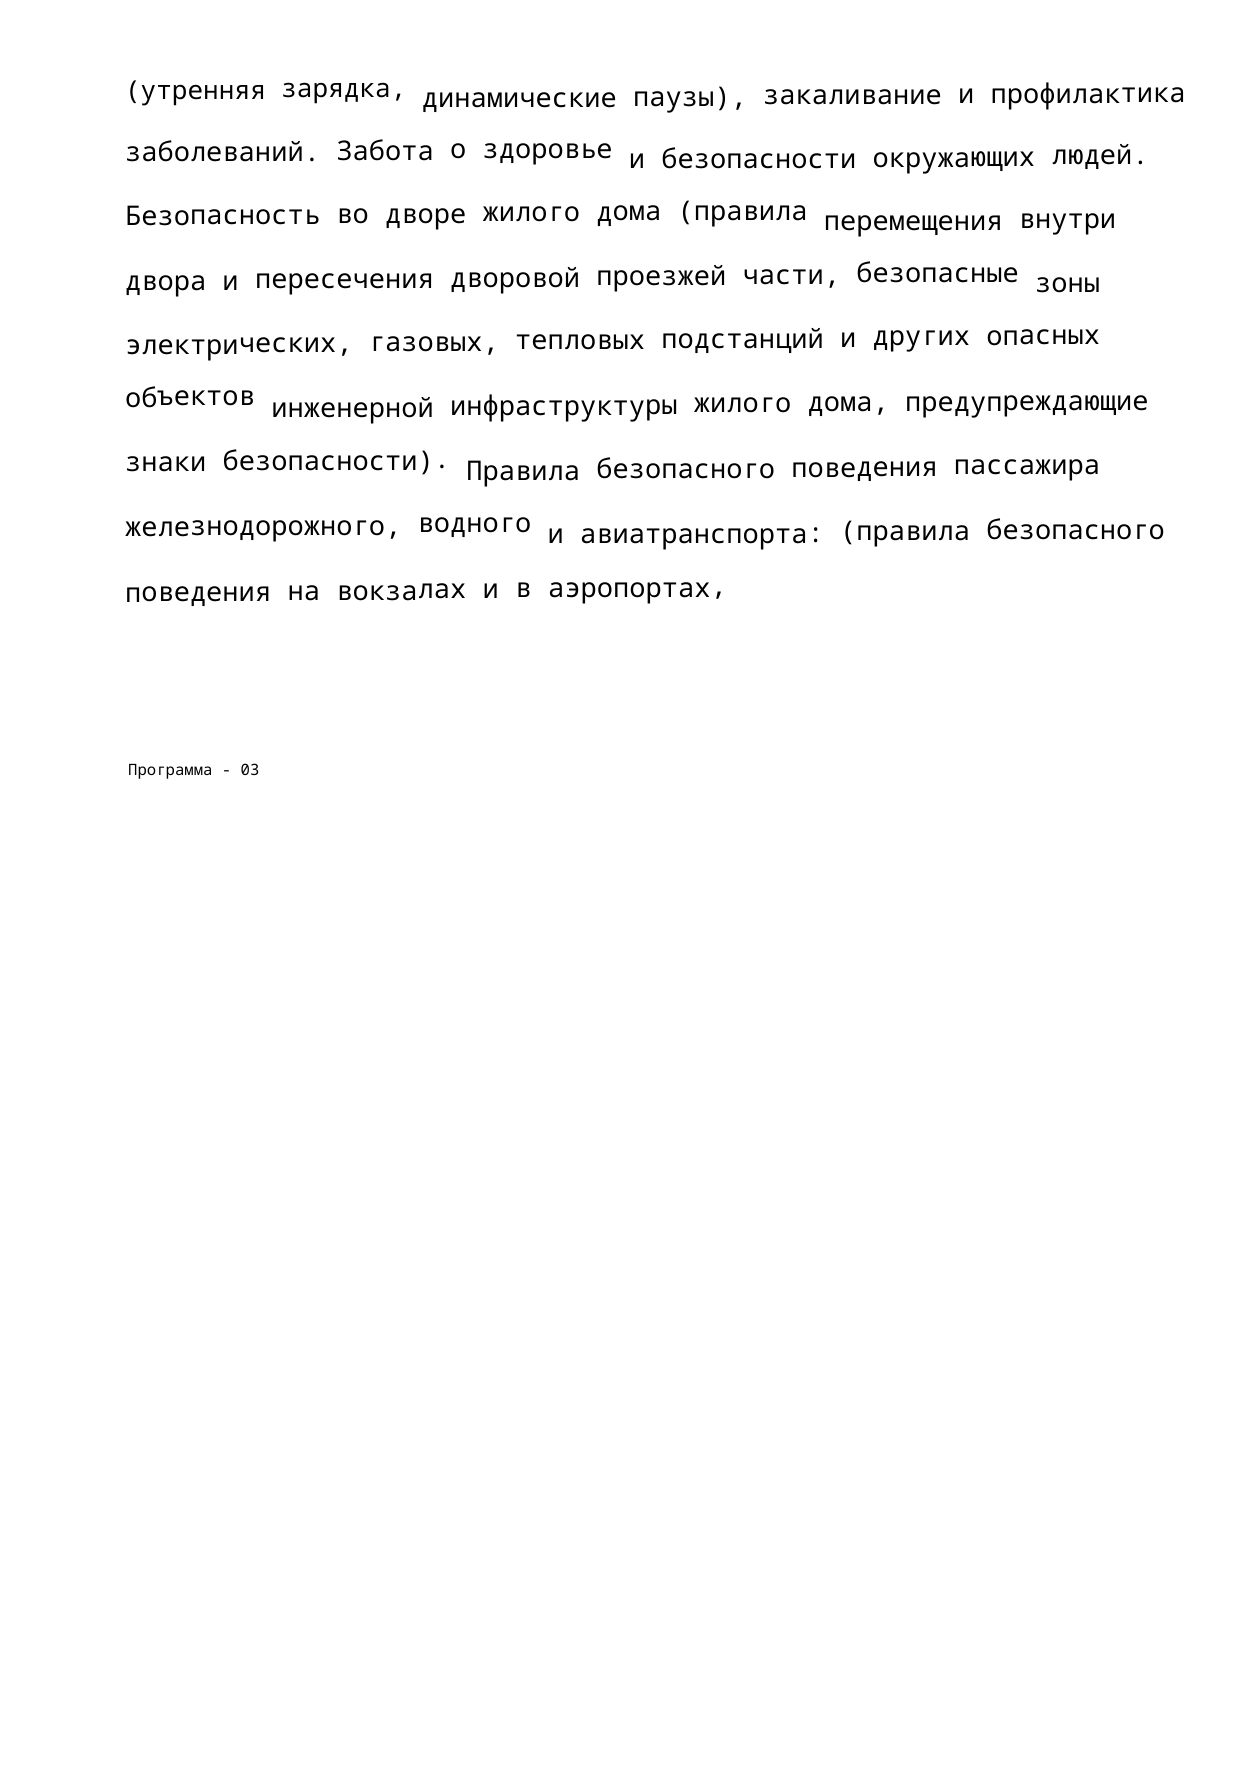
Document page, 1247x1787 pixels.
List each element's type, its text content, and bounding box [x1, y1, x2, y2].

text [125, 70, 1201, 617]
text Программа - 03 [128, 759, 1191, 780]
